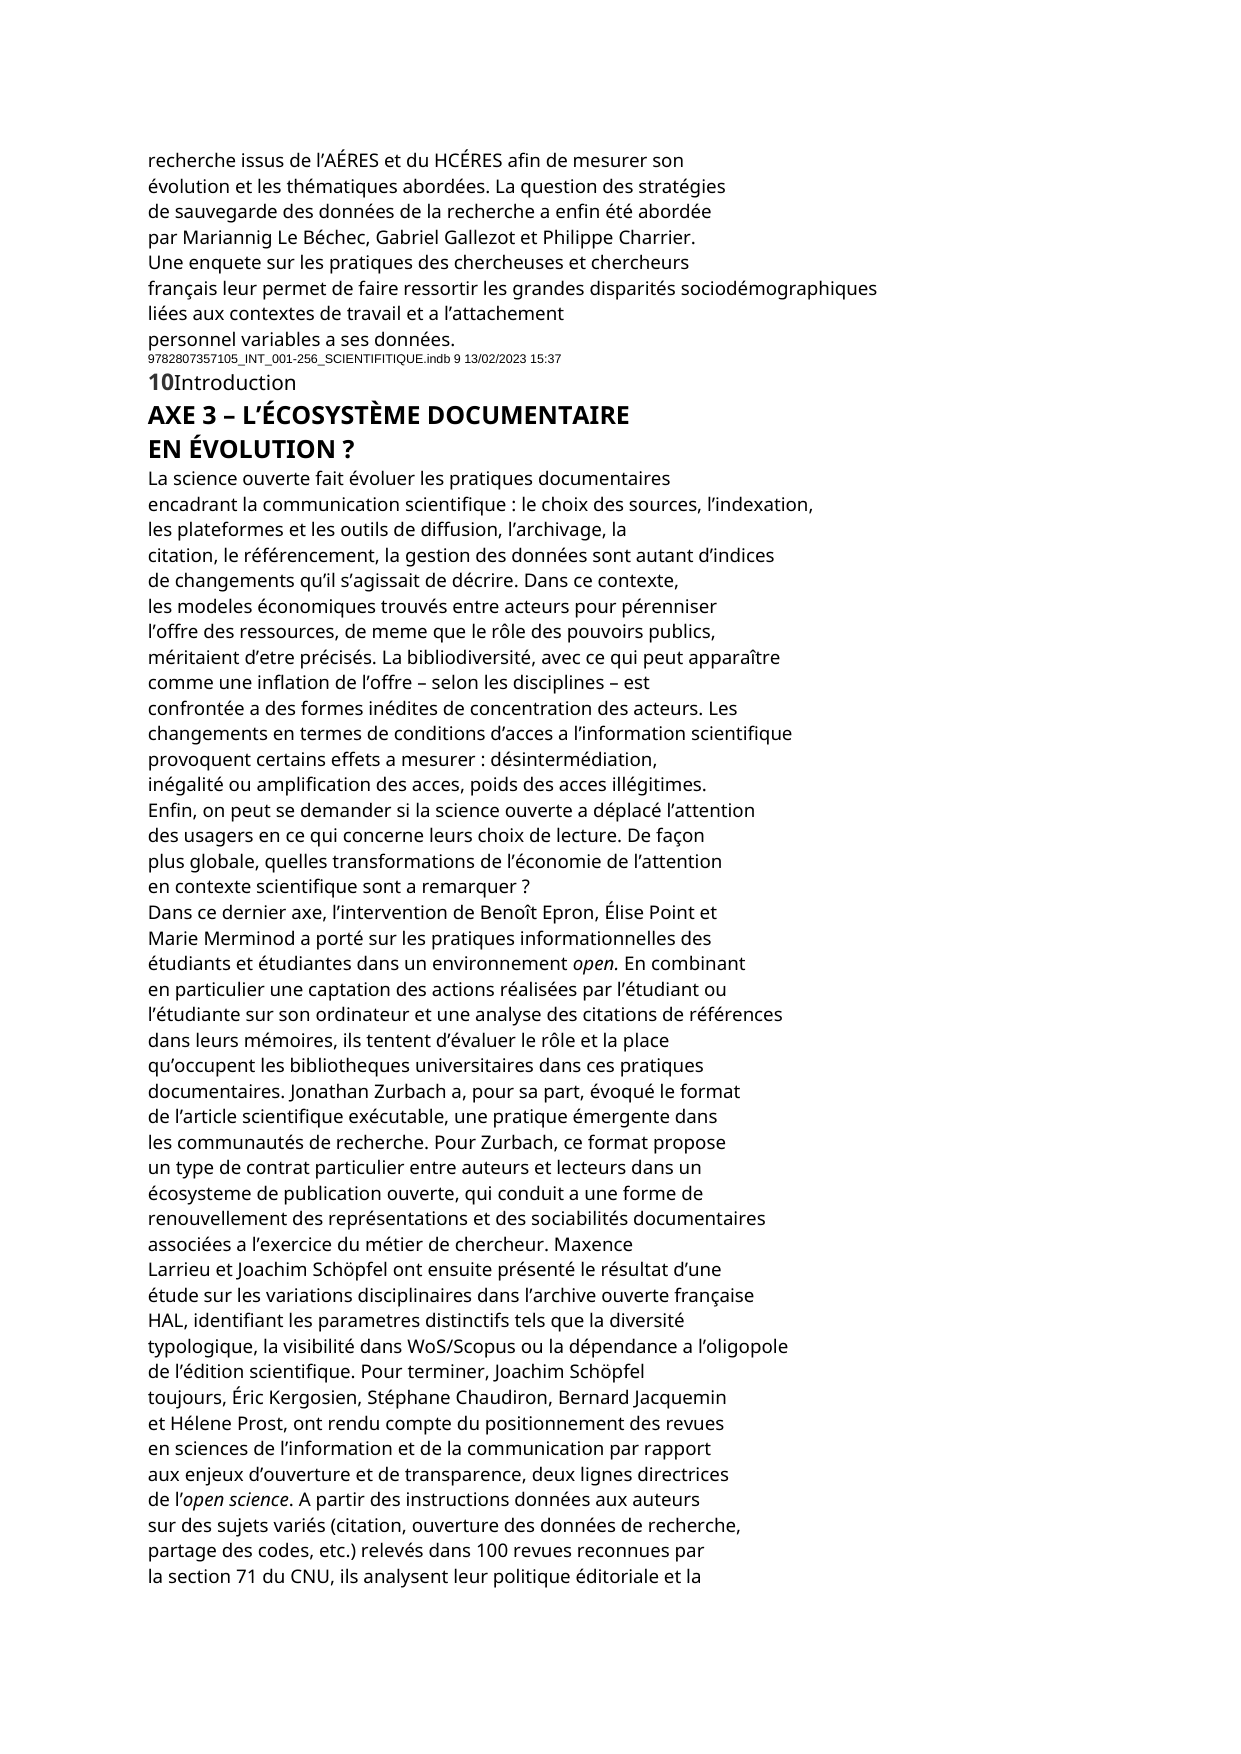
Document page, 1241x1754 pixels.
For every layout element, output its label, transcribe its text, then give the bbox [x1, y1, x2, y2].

text 10Introduction [148, 366, 1093, 397]
text inégalité ou amplification des acces, poids des acces illégitimes. [148, 772, 1093, 797]
text un type de contrat particulier entre auteurs et lecteurs dans un [148, 1154, 1093, 1180]
text étudiants et étudiantes dans un environnement open. En combinant [148, 950, 1093, 976]
text provoquent certains effets a mesurer : désintermédiation, [148, 746, 1093, 772]
text et Hélene Prost, ont rendu compte du positionnement des revues [148, 1410, 1093, 1435]
text en contexte scientifique sont a remarquer ? [148, 874, 1093, 899]
text typologique, la visibilité dans WoS/Scopus ou la dépendance a l’oligopole [148, 1333, 1093, 1359]
text de changements qu’il s’agissait de décrire. Dans ce contexte, [148, 568, 1093, 593]
text HAL, identifiant les parametres distinctifs tels que la diversité [148, 1308, 1093, 1333]
text liées aux contextes de travail et a l’attachement [148, 301, 1093, 326]
text évolution et les thématiques abordées. La question des stratégies [148, 173, 1093, 199]
text les communautés de recherche. Pour Zurbach, ce format propose [148, 1129, 1093, 1154]
text comme une inflation de l’offre – selon les disciplines – est [148, 670, 1093, 695]
text français leur permet de faire ressortir les grandes disparités sociodémographiques [148, 275, 1093, 301]
text partage des codes, etc.) relevés dans 100 revues reconnues par [148, 1537, 1093, 1563]
text sur des sujets variés (citation, ouverture des données de recherche, [148, 1512, 1093, 1537]
text encadrant la communication scientifique : le choix des sources, l’indexation, [148, 491, 1093, 517]
text La science ouverte fait évoluer les pratiques documentaires [148, 466, 1093, 491]
text étude sur les variations disciplinaires dans l’archive ouverte française [148, 1282, 1093, 1308]
text de l’édition scientifique. Pour terminer, Joachim Schöpfel [148, 1359, 1093, 1384]
text des usagers en ce qui concerne leurs choix de lecture. De façon [148, 823, 1093, 848]
text citation, le référencement, la gestion des données sont autant d’indices [148, 542, 1093, 568]
text de l’article scientifique exécutable, une pratique émergente dans [148, 1103, 1093, 1129]
text recherche issus de l’AÉRES et du HCÉRES afin de mesurer son [148, 148, 1093, 173]
text Une enquete sur les pratiques des chercheuses et chercheurs [148, 250, 1093, 275]
text personnel variables a ses données. [148, 326, 1093, 352]
text dans leurs mémoires, ils tentent d’évaluer le rôle et la place [148, 1027, 1093, 1052]
text changements en termes de conditions d’acces a l’information scientifique [148, 721, 1093, 746]
text l’offre des ressources, de meme que le rôle des pouvoirs publics, [148, 619, 1093, 644]
text Enfin, on peut se demander si la science ouverte a déplacé l’attention [148, 797, 1093, 823]
text 9782807357105_INT_001-256_SCIENTIFITIQUE.indb 9 13/02/2023 15:37 [148, 352, 1093, 366]
text qu’occupent les bibliotheques universitaires dans ces pratiques [148, 1052, 1093, 1078]
text Dans ce dernier axe, l’intervention de Benoît Epron, Élise Point et [148, 899, 1093, 925]
text plus globale, quelles transformations de l’économie de l’attention [148, 848, 1093, 874]
text documentaires. Jonathan Zurbach a, pour sa part, évoqué le format [148, 1078, 1093, 1103]
text la section 71 du CNU, ils analysent leur politique éditoriale et la [148, 1563, 1093, 1588]
text les modeles économiques trouvés entre acteurs pour pérenniser [148, 593, 1093, 619]
text écosysteme de publication ouverte, qui conduit a une forme de [148, 1180, 1093, 1206]
text renouvellement des représentations et des sociabilités documentaires [148, 1206, 1093, 1231]
text l’étudiante sur son ordinateur et une analyse des citations de références [148, 1001, 1093, 1027]
text AXE 3 – L’ÉCOSYSTÈME DOCUMENTAIRE [148, 397, 1093, 431]
text Larrieu et Joachim Schöpfel ont ensuite présenté le résultat d’une [148, 1257, 1093, 1282]
text de sauvegarde des données de la recherche a enfin été abordée [148, 199, 1093, 224]
text EN ÉVOLUTION ? [148, 431, 1093, 466]
text associées a l’exercice du métier de chercheur. Maxence [148, 1231, 1093, 1257]
text toujours, Éric Kergosien, Stéphane Chaudiron, Bernard Jacquemin [148, 1384, 1093, 1410]
text Marie Merminod a porté sur les pratiques informationnelles des [148, 925, 1093, 950]
text par Mariannig Le Béchec, Gabriel Gallezot et Philippe Charrier. [148, 224, 1093, 250]
text en particulier une captation des actions réalisées par l’étudiant ou [148, 976, 1093, 1001]
text en sciences de l’information et de la communication par rapport [148, 1435, 1093, 1461]
text aux enjeux d’ouverture et de transparence, deux lignes directrices [148, 1461, 1093, 1486]
text méritaient d’etre précisés. La bibliodiversité, avec ce qui peut apparaître [148, 644, 1093, 670]
text les plateformes et les outils de diffusion, l’archivage, la [148, 517, 1093, 542]
text de l’open science. A partir des instructions données aux auteurs [148, 1486, 1093, 1512]
text confrontée a des formes inédites de concentration des acteurs. Les [148, 695, 1093, 721]
